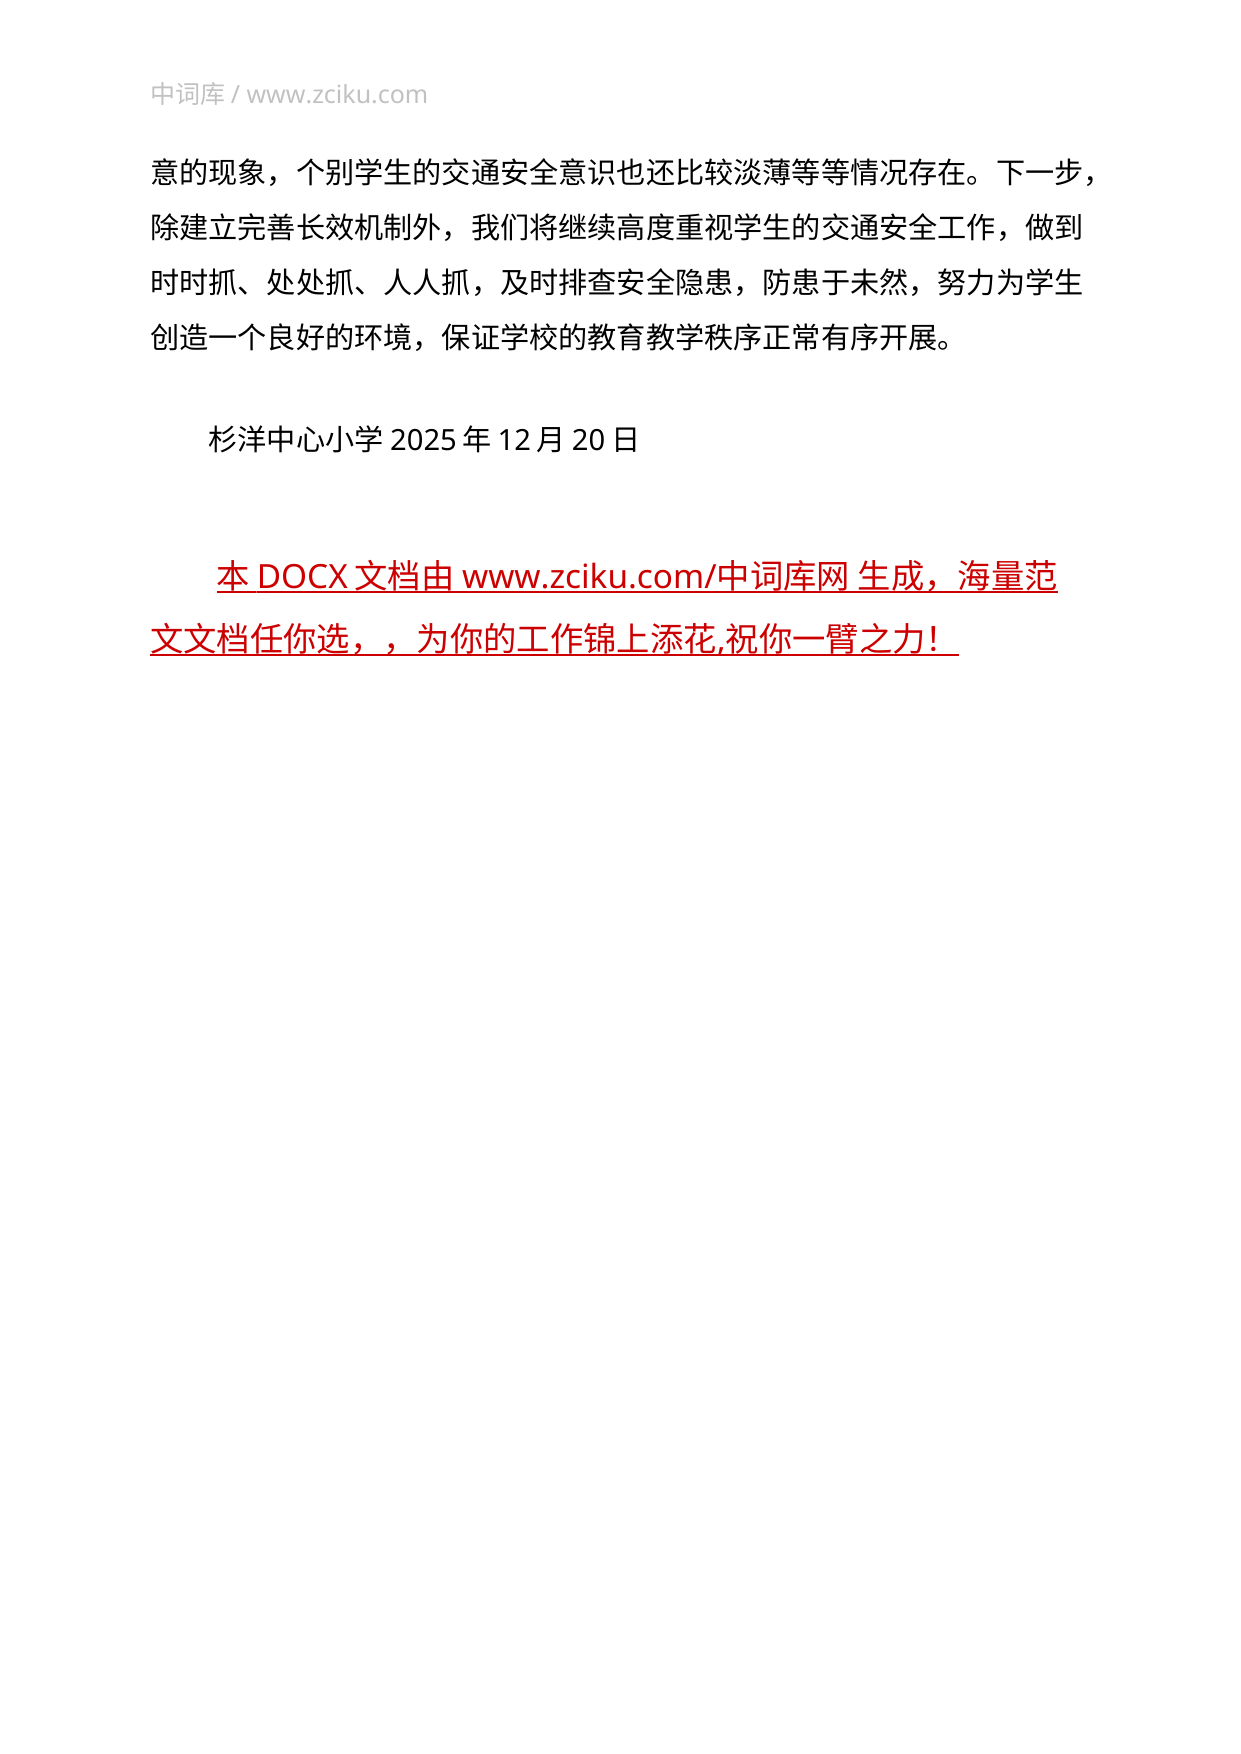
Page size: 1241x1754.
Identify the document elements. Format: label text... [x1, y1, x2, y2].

text 本DOCX文档由 www.zciku.com/中词库网 生成，海量范文文档任你选，，为你的工作锦上添花,祝你一臂之力！ [150, 550, 1090, 661]
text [150, 150, 1090, 357]
text 杉洋中心小学 2025年12月20日 [150, 416, 1090, 459]
